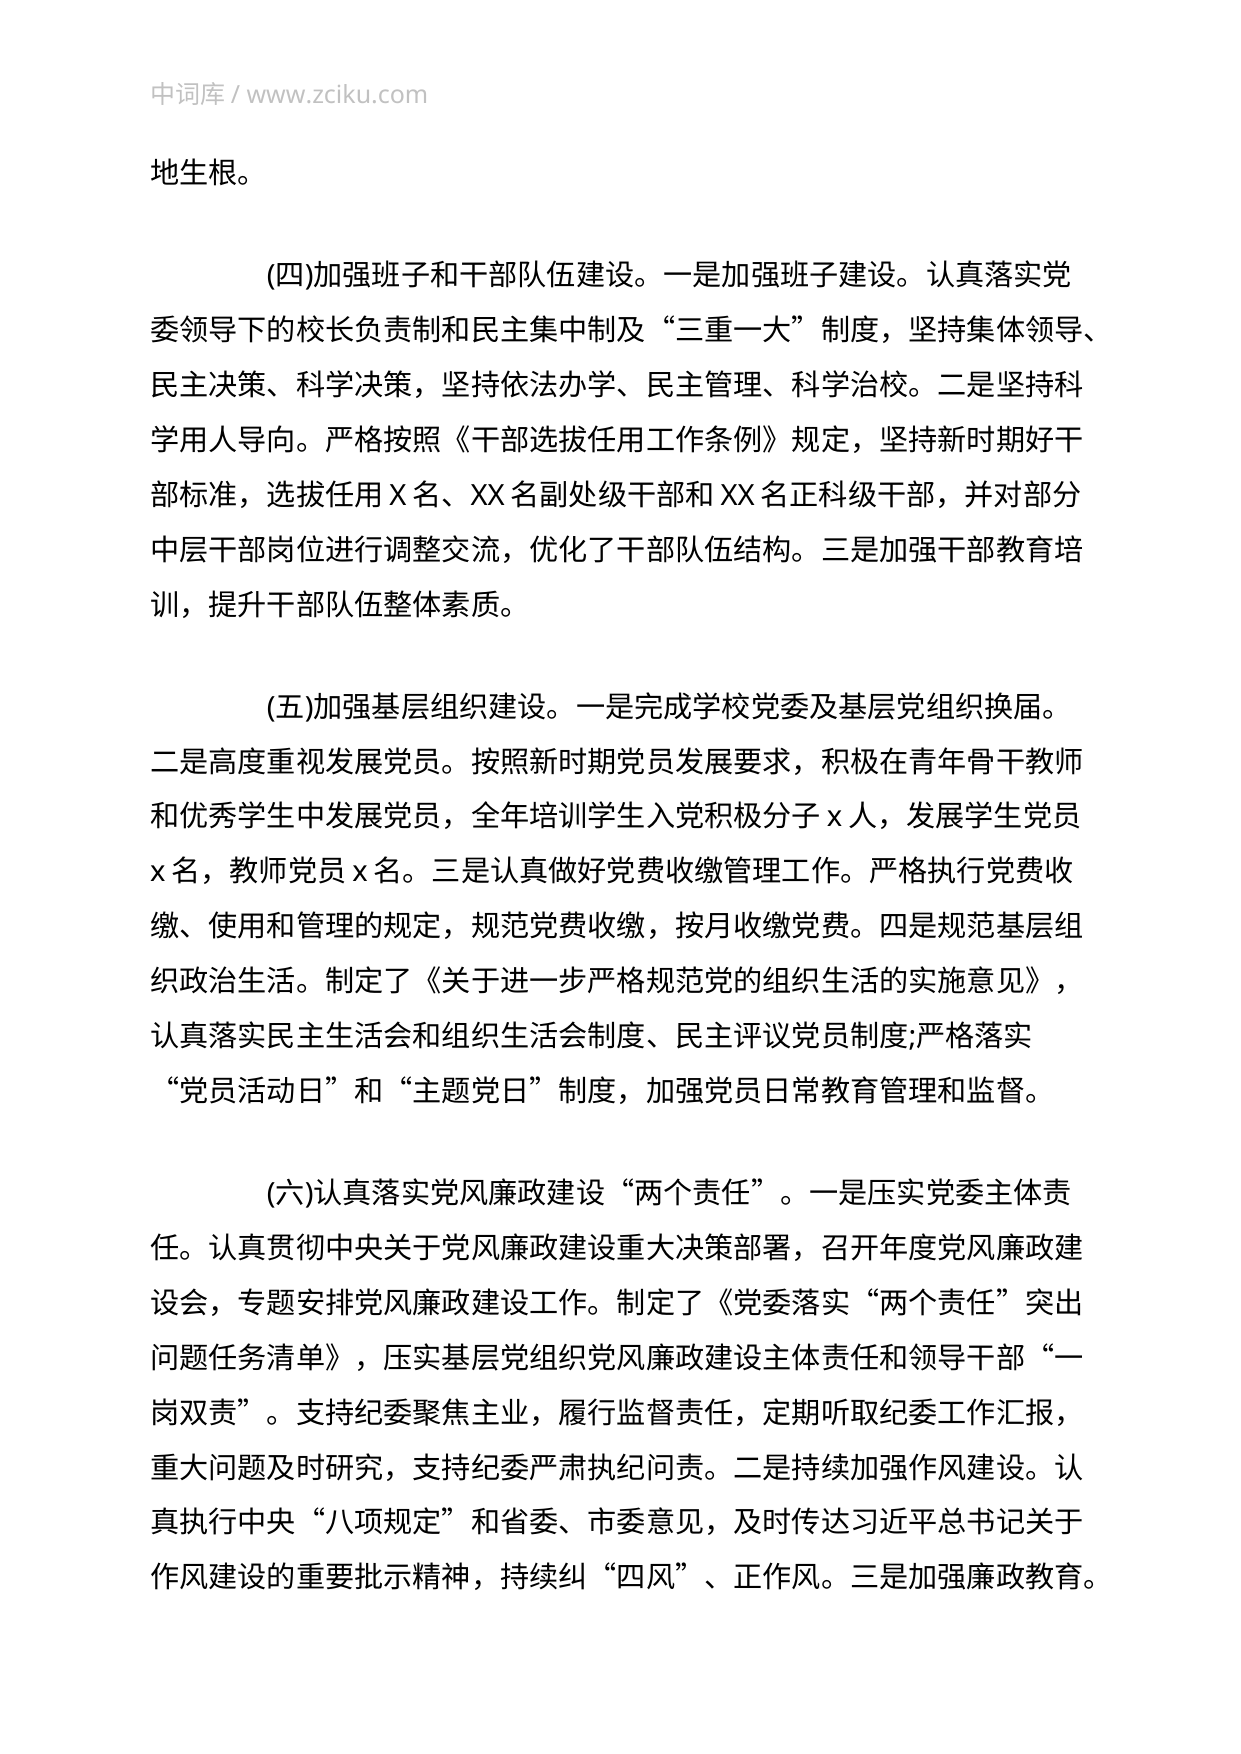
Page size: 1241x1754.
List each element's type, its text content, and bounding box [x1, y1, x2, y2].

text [150, 150, 1090, 192]
text (五)加强基层组织建设。一是完成学校党委及基层党组织换届。二是高度重视发展党员。按照新时期党员发展要求，积极在青年骨干教师和优秀学生中发展党员，全年培训学生入党积极分子x人，发展学生党员x名，教师党员x名。三是认真做好党费收缴管理工作。严格执行党费收缴、使用和管理的规定，规范党费收缴，按月收缴党费。四是规范基层组织政治生活。制定了《关于进一步严格规范党的组织生活的实施意见》，认真落实民主生活会和组织生活会制度、民主评议党员制度;严格落实“党员活动日”和“主题党日”制度，加强党员日常教育管理和监督。 [150, 683, 1090, 1110]
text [150, 1169, 1090, 1596]
text (四)加强班子和干部队伍建设。一是加强班子建设。认真落实党委领导下的校长负责制和民主集中制及“三重一大”制度，坚持集体领导、民主决策、科学决策，坚持依法办学、民主管理、科学治校。二是坚持科学用人导向。严格按照《干部选拔任用工作条例》规定，坚持新时期好干部标准，选拔任用X名、XX名副处级干部和XX名正科级干部，并对部分中层干部岗位进行调整交流，优化了干部队伍结构。三是加强干部教育培训，提升干部队伍整体素质。 [150, 252, 1090, 624]
